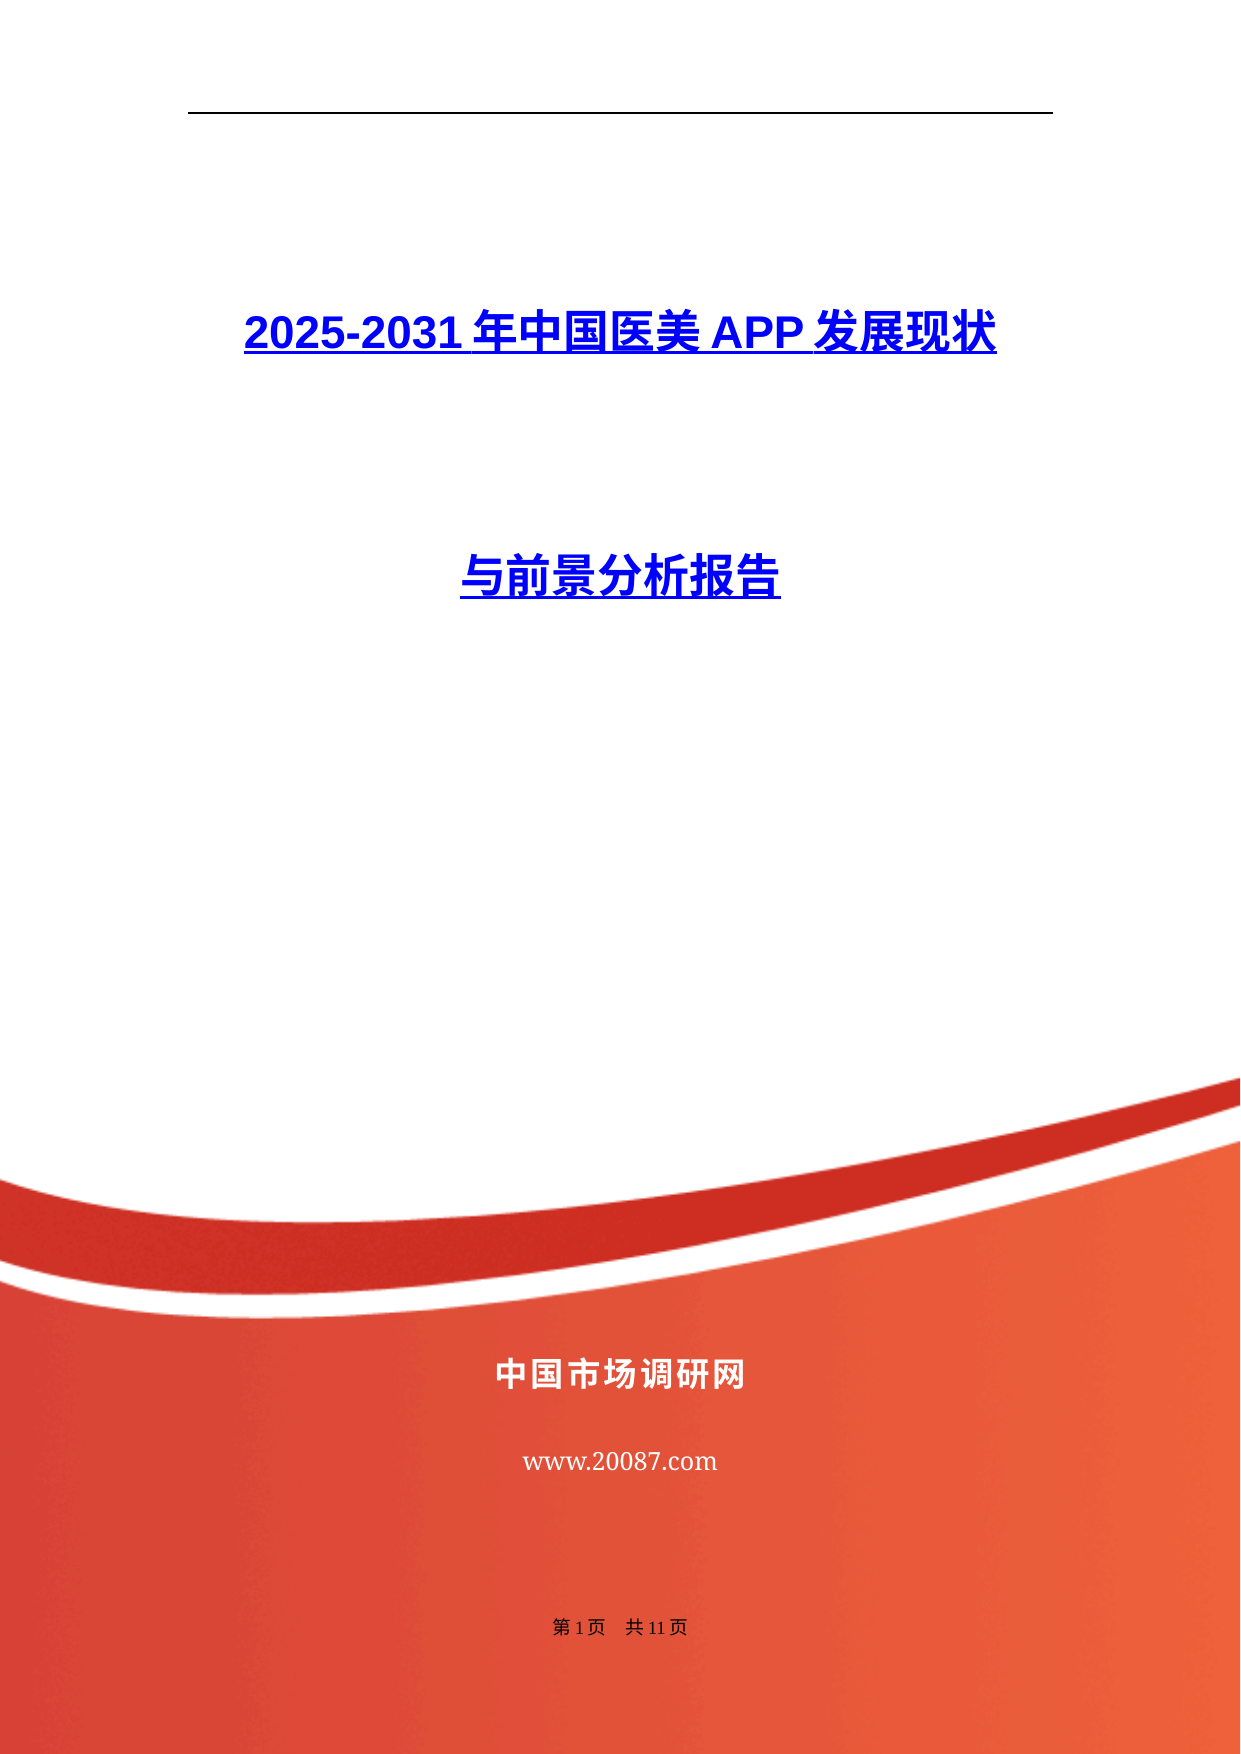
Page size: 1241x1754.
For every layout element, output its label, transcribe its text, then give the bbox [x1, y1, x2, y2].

subtitle 中国市场调研网 [187, 1339, 1053, 1404]
table_header 2025-2031年中国医美APP发展现状与前景分析报告 [188, 207, 1053, 773]
picture [0, 1006, 1241, 1754]
text www.20087.com [187, 1428, 1053, 1493]
